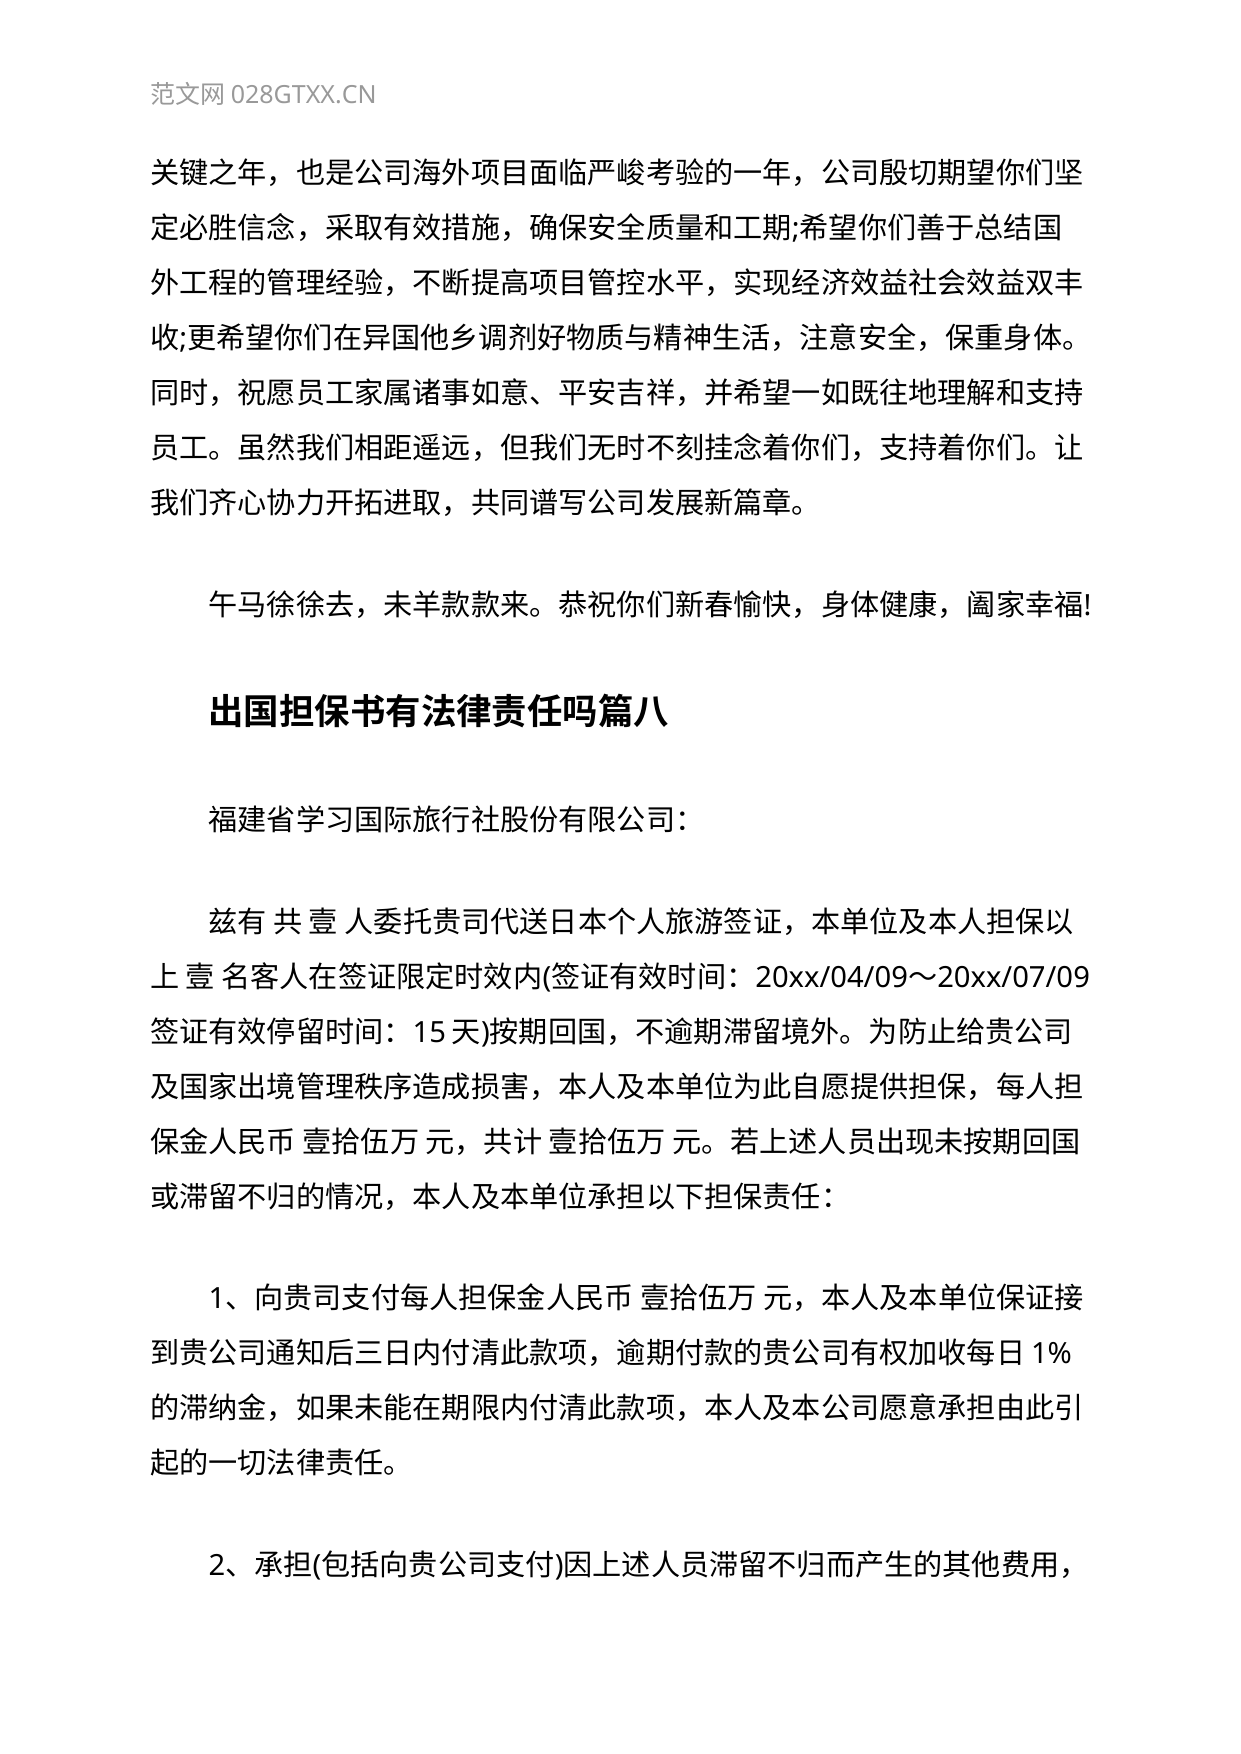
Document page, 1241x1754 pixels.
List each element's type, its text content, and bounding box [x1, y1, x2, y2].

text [150, 1542, 1090, 1584]
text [150, 150, 1090, 522]
text 1、向贵司支付每人担保金人民币 壹拾伍万 元，本人及本单位保证接到贵公司通知后三日内付清此款项，逾期付款的贵公司有权加收每日1%的滞纳金，如果未能在期限内付清此款项，本人及本公司愿意承担由此引起的一切法律责任。 [150, 1275, 1090, 1482]
text 福建省学习国际旅行社股份有限公司： [150, 797, 1090, 839]
text 兹有 共 壹 人委托贵司代送日本个人旅游签证，本单位及本人担保以上 壹 名客人在签证限定时效内(签证有效时间：20xx/04/09～20xx/07/09签证有效停留时间：15天)按期回国，不逾期滞留境外。为防止给贵公司及国家出境管理秩序造成损害，本人及本单位为此自愿提供担保，每人担保金人民币 壹拾伍万 元，共计 壹拾伍万 元。若上述人员出现未按期回国或滞留不归的情况，本人及本单位承担以下担保责任： [150, 898, 1090, 1216]
text 出国担保书有法律责任吗篇八 [150, 683, 1090, 734]
text 午马徐徐去，未羊款款来。恭祝你们新春愉快，身体健康，阖家幸福! [150, 581, 1090, 624]
